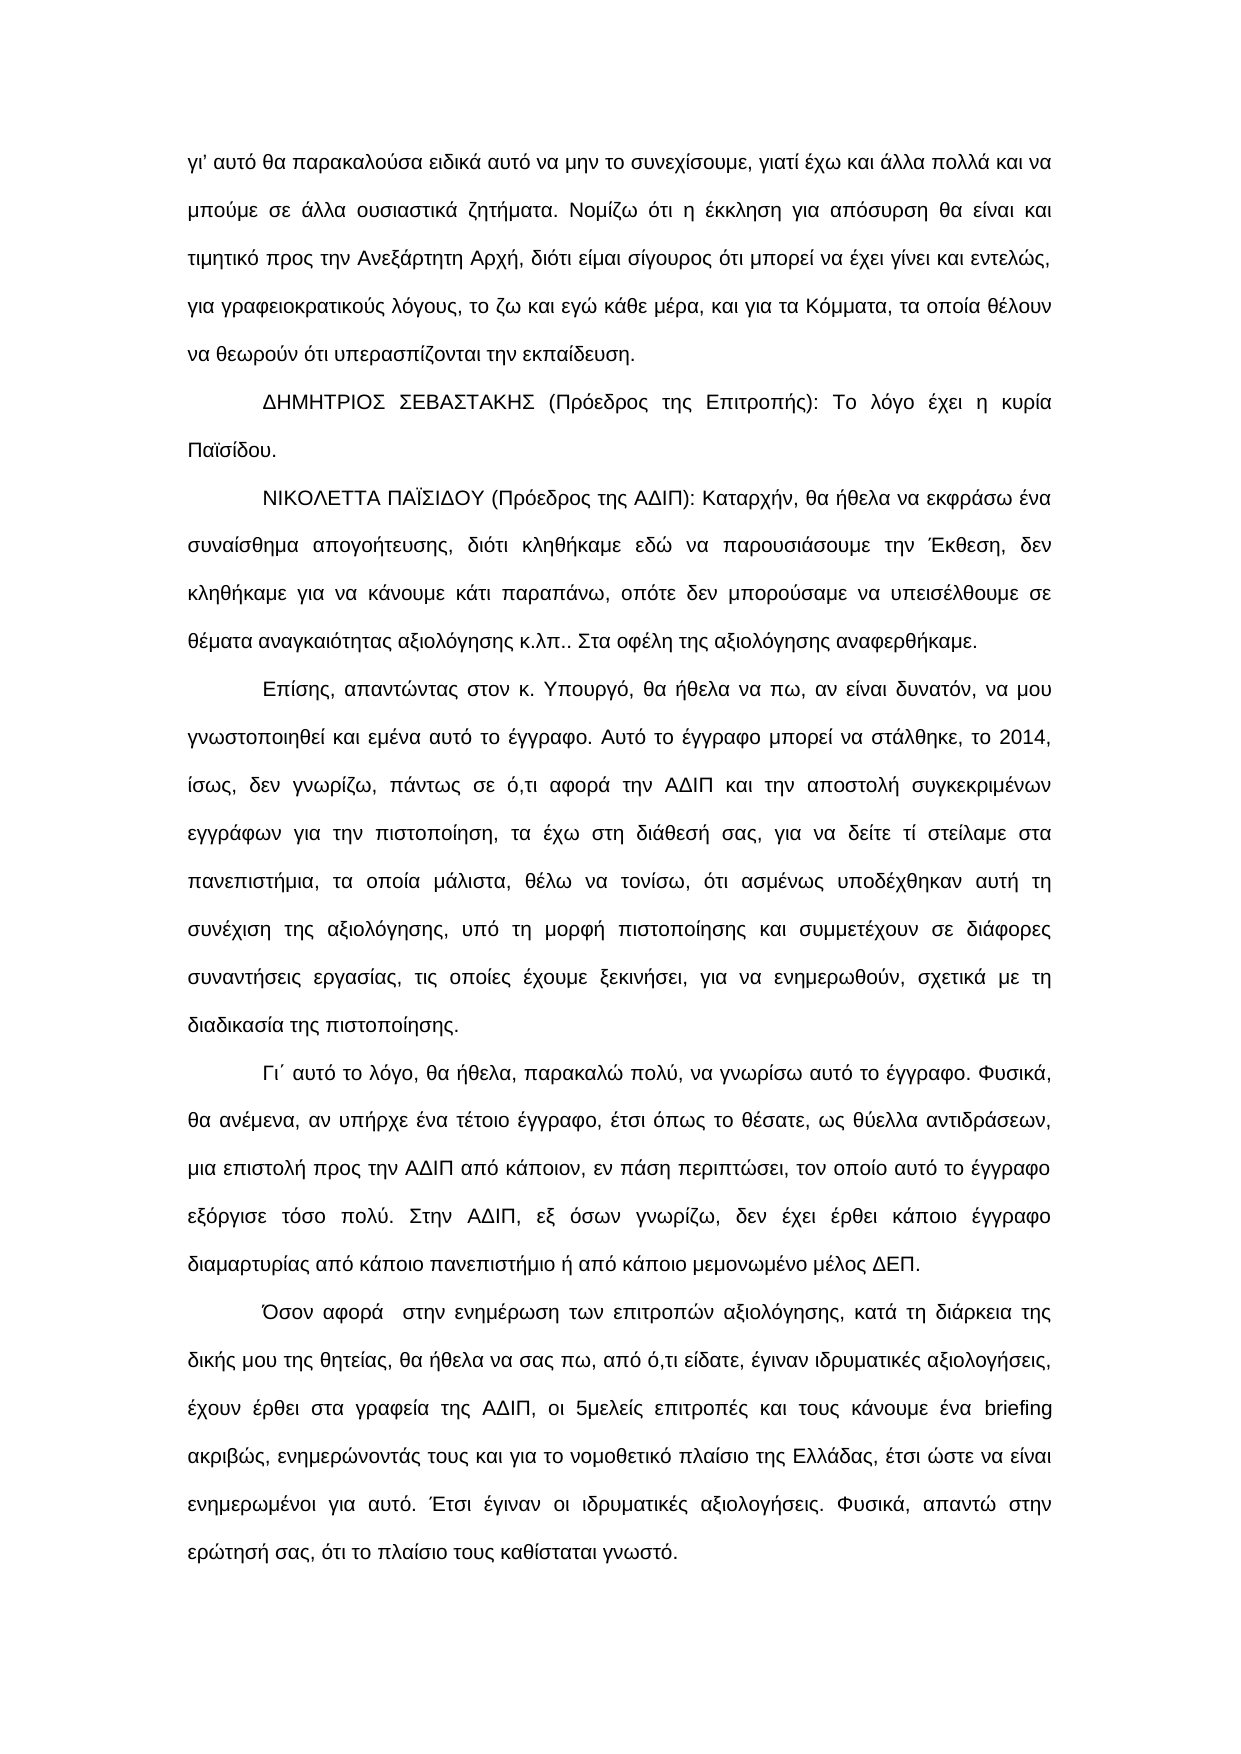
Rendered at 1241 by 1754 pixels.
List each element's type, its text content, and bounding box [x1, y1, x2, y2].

text Επίσης, απαντώντας στον κ. Υπουργό, θα ήθελα να πω, αν είναι δυνατόν, να μου γνωστοποιηθεί και εμένα αυτό το έγγραφο. Αυτό το έγγραφο μπορεί να στάλθηκε, το 2014, ίσως, δεν γνωρίζω, πάντως σε ό,τι αφορά την ΑΔΙΠ και την αποστολή συγκεκριμένων εγγράφων για την πιστοποίηση, τα έχω στη διάθεσή σας, για να δείτε τί στείλαμε στα πανεπιστήμια, τα οποία μάλιστα, θέλω να τονίσω, ότι ασμένως υποδέχθηκαν αυτή τη συνέχιση της αξιολόγησης, υπό τη μορφή πιστοποίησης και συμμετέχουν σε διάφορες συναντήσεις εργασίας, τις οποίες έχουμε ξεκινήσει, για να ενημερωθούν, σχετικά με τη διαδικασία της πιστοποίησης. [187, 677, 1053, 1036]
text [187, 150, 1053, 366]
text ΔΗΜΗΤΡΙΟΣ ΣΕΒΑΣΤΑΚΗΣ (Πρόεδρος της Επιτροπής): Το λόγο έχει η κυρία Παϊσίδου. [187, 389, 1053, 461]
text Όσον αφορά στην ενημέρωση των επιτροπών αξιολόγησης, κατά τη διάρκεια της δικής μου της θητείας, θα ήθελα να σας πω, από ό,τι είδατε, έγιναν ιδρυματικές αξιολογήσεις, έχουν έρθει στα γραφεία της ΑΔΙΠ, οι 5μελείς επιτροπές και τους κάνουμε ένα briefing ακριβώς, ενημερώνοντάς τους και για το νομοθετικό πλαίσιο της Ελλάδας, έτσι ώστε να είναι ενημερωμένοι για αυτό. Έτσι έγιναν οι ιδρυματικές αξιολογήσεις. Φυσικά, απαντώ στην ερώτησή σας, ότι το πλαίσιο τους καθίσταται γνωστό. [187, 1300, 1053, 1563]
text Γι΄ αυτό το λόγο, θα ήθελα, παρακαλώ πολύ, να γνωρίσω αυτό το έγγραφο. Φυσικά, θα ανέμενα, αν υπήρχε ένα τέτοιο έγγραφο, έτσι όπως το θέσατε, ως θύελλα αντιδράσεων, μια επιστολή προς την ΑΔΙΠ από κάποιον, εν πάση περιπτώσει, τον οποίο αυτό το έγγραφο εξόργισε τόσο πολύ. Στην ΑΔΙΠ, εξ όσων γνωρίζω, δεν έχει έρθει κάποιο έγγραφο διαμαρτυρίας από κάποιο πανεπιστήμιο ή από κάποιο μεμονωμένο μέλος ΔΕΠ. [187, 1060, 1053, 1276]
text ΝΙΚΟΛΕΤΤΑ ΠΑΪΣΙΔΟΥ (Πρόεδρος της ΑΔΙΠ): Καταρχήν, θα ήθελα να εκφράσω ένα συναίσθημα απογοήτευσης, διότι κληθήκαμε εδώ να παρουσιάσουμε την Έκθεση, δεν κληθήκαμε για να κάνουμε κάτι παραπάνω, οπότε δεν μπορούσαμε να υπεισέλθουμε σε θέματα αναγκαιότητας αξιολόγησης κ.λπ.. Στα οφέλη της αξιολόγησης αναφερθήκαμε. [187, 485, 1053, 653]
